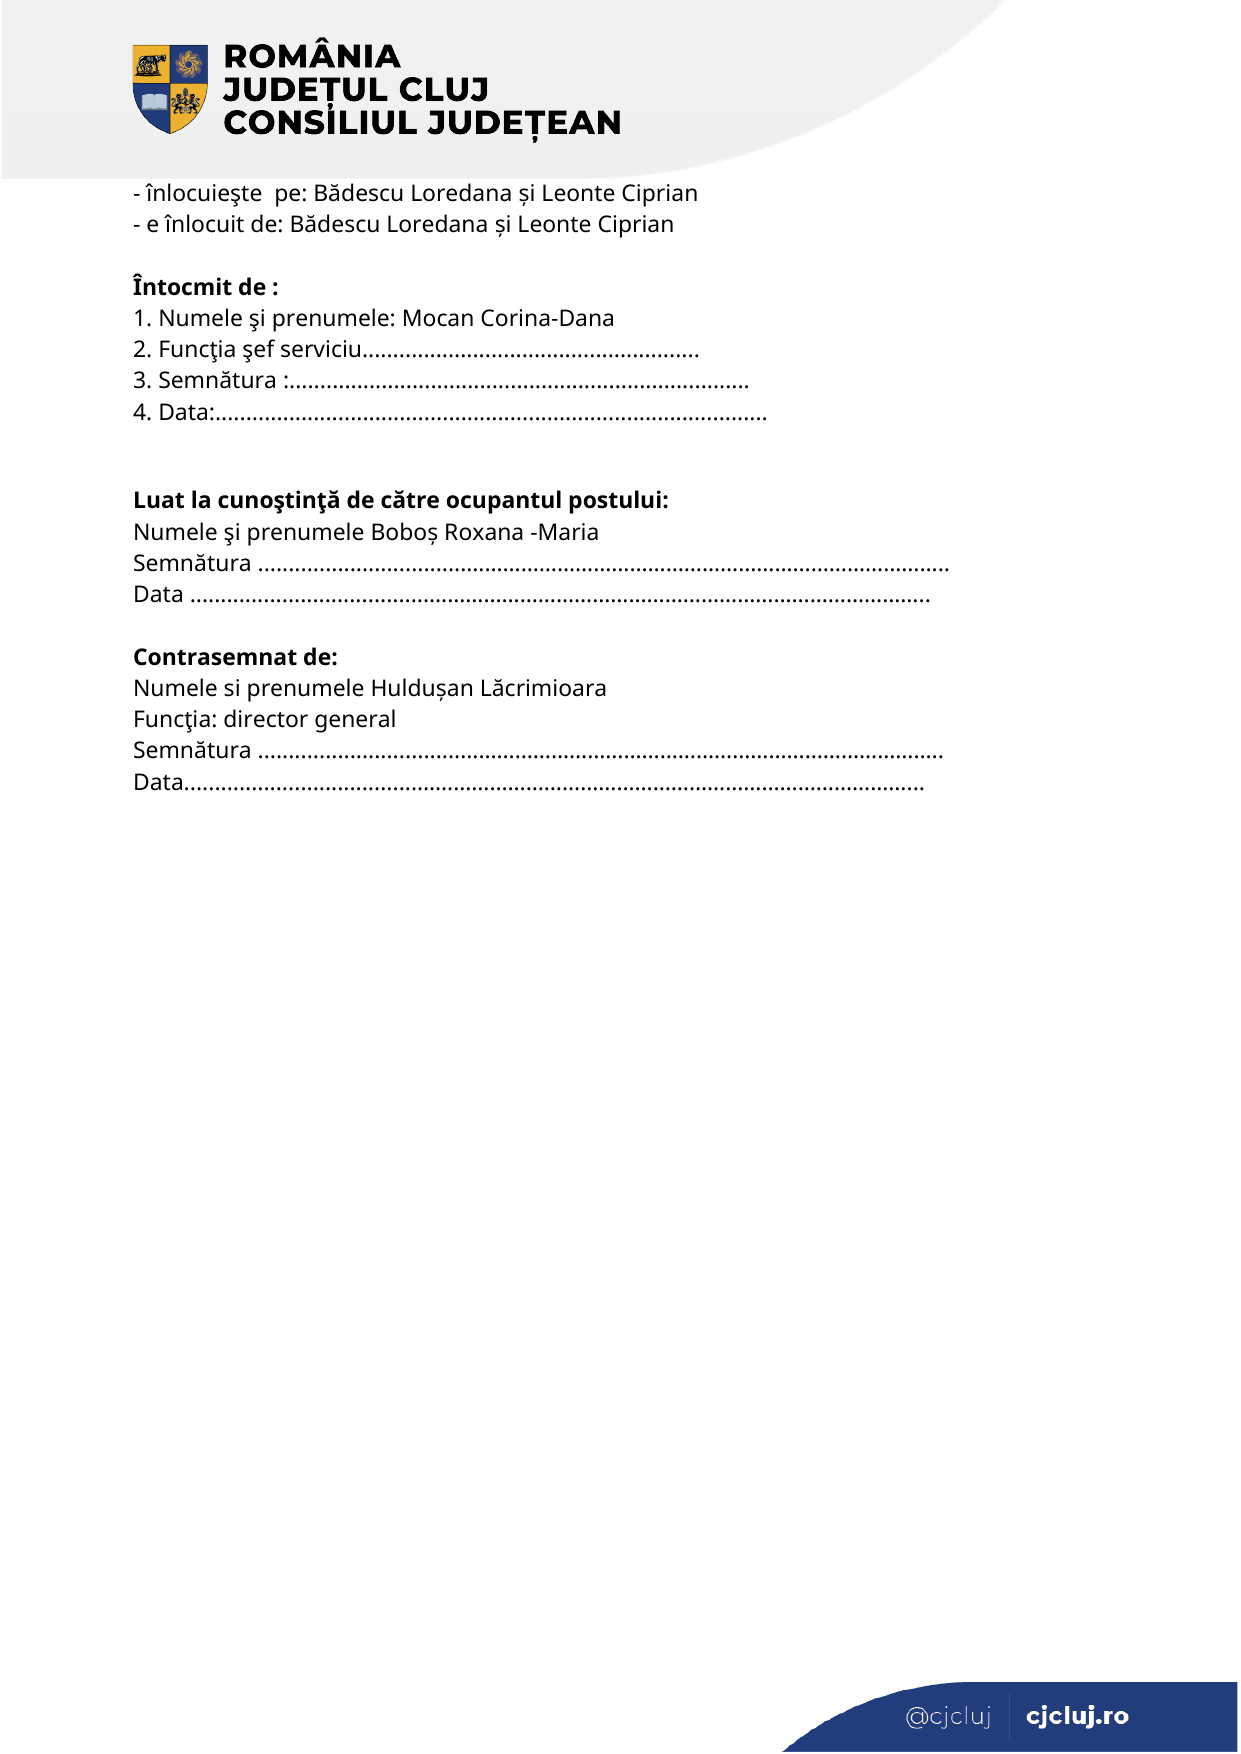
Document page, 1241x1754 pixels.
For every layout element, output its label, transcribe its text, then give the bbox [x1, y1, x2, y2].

text Numele şi prenumele Boboș Roxana -Maria [133, 516, 1172, 547]
text Numele si prenumele Huldușan Lăcrimioara [133, 672, 1172, 703]
text - e înlocuit de: Bădescu Loredana și Leonte Ciprian [133, 208, 1172, 239]
text Semnătura .................................…………………………………………………………………….. [133, 734, 1172, 766]
text Semnătura ..................................…………………………………………………………………….. [133, 547, 1172, 578]
text 2. Funcţia şef serviciu....................................................... [133, 333, 1172, 364]
text Funcţia: director general [133, 703, 1172, 734]
picture [781, 1682, 1238, 1752]
text Luat la cunoştinţă de către ocupantul postului: [133, 484, 1172, 516]
text 1. Numele şi prenumele: Mocan Corina-Dana [133, 302, 1172, 333]
text 3. Semnătura :........................................................................... [133, 364, 1172, 396]
text - înlocuieşte pe: Bădescu Loredana și Leonte Ciprian [133, 177, 1172, 208]
picture [132, 37, 620, 143]
text 4. Data:.......................................................................................... [133, 396, 1172, 427]
text Data......................................………………………………………………………………………... [133, 766, 1172, 797]
text Data .......................................……………………………………………………………………….. [133, 578, 1172, 609]
text Întocmit de : [133, 271, 1172, 302]
text Contrasemnat de: [133, 641, 1172, 672]
